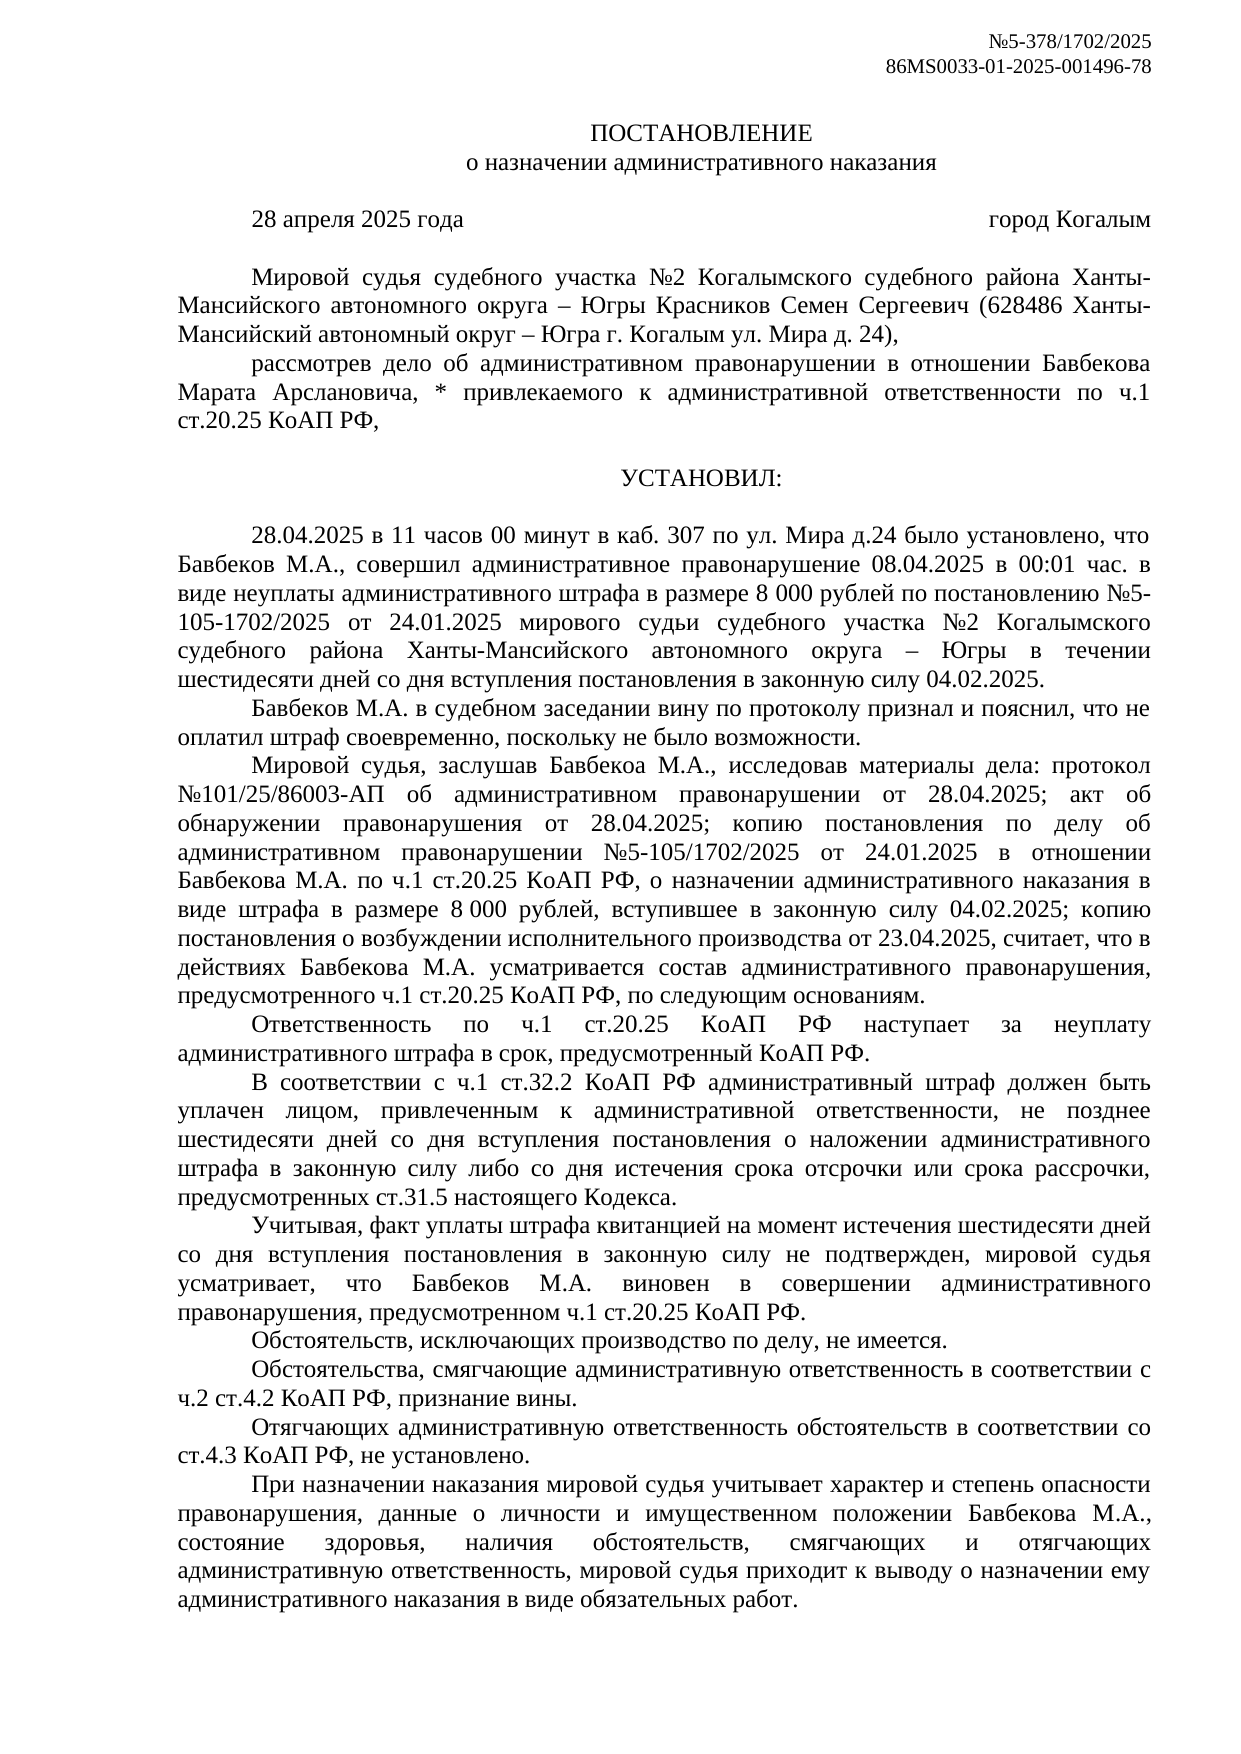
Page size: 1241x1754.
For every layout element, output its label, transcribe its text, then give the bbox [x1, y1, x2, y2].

text Обстоятельства, смягчающие административную ответственность в соответствии с ч.2 ст.4.2 КоАП РФ, признание вины. [177, 1354, 1152, 1412]
text 28 апреля 2025 года город Когалым [177, 204, 1152, 233]
text Мировой судья, заслушав Бавбекоа М.А., исследовав материалы дела: протокол №101/25/86003-АП об административном правонарушении от 28.04.2025; акт об обнаружении правонарушения от 28.04.2025; копию постановления по делу об административном правонарушении №5-105/1702/2025 от 24.01.2025 в отношении Бавбекова М.А. по ч.1 ст.20.25 КоАП РФ, о назначении административного наказания в виде штрафа в размере 8 000 рублей, вступившее в законную силу 04.02.2025; копию постановления о возбуждении исполнительного производства от 23.04.2025, считает, что в действиях Бавбекова М.А. усматривается состав административного правонарушения, предусмотренного ч.1 ст.20.25 КоАП РФ, по следующим основаниям. [177, 751, 1152, 1009]
text Учитывая, факт уплаты штрафа квитанцией на момент истечения шестидесяти дней со дня вступления постановления в законную силу не подтвержден, мировой судья усматривает, что Бавбеков М.А. виновен в совершении административного правонарушения, предусмотренном ч.1 ст.20.25 КоАП РФ. [177, 1211, 1152, 1326]
text рассмотрев дело об административном правонарушении в отношении Бавбекова Марата Арслановича, * привлекаемого к административной ответственности по ч.1 ст.20.25 КоАП РФ, [177, 348, 1152, 434]
text 28.04.2025 в 11 часов 00 минут в каб. 307 по ул. Мира д.24 было установлено, что Бавбеков М.А., совершил административное правонарушение 08.04.2025 в 00:01 час. в виде неуплаты административного штрафа в размере 8 000 рублей по постановлению №5-105-1702/2025 от 24.01.2025 мирового судьи судебного участка №2 Когалымского судебного района Ханты-Мансийского автономного округа – Югры в течении шестидесяти дней со дня вступления постановления в законную силу 04.02.2025. [177, 521, 1152, 693]
text Ответственность по ч.1 ст.20.25 КоАП РФ наступает за неуплату административного штрафа в срок, предусмотренный КоАП РФ. [177, 1009, 1152, 1067]
text Бавбеков М.А. в судебном заседании вину по протоколу признал и пояснил, что не оплатил штраф своевременно, поскольку не было возможности. [177, 693, 1152, 751]
text В соответствии с ч.1 ст.32.2 КоАП РФ административный штраф должен быть уплачен лицом, привлеченным к административной ответственности, не позднее шестидесяти дней со дня вступления постановления о наложении административного штрафа в законную силу либо со дня истечения срока отсрочки или срока рассрочки, предусмотренных ст.31.5 настоящего Кодекса. [177, 1067, 1152, 1211]
text Обстоятельств, исключающих производство по делу, не имеется. [177, 1326, 1152, 1354]
text о назначении административного наказания [177, 147, 1152, 176]
text Отягчающих административную ответственность обстоятельств в соответствии со ст.4.3 КоАП РФ, не установлено. [177, 1412, 1152, 1469]
text При назначении наказания мировой судья учитывает характер и степень опасности правонарушения, данные о личности и имущественном положении Бавбекова М.А., состояние здоровья, наличия обстоятельств, смягчающих и отягчающих административную ответственность, мировой судья приходит к выводу о назначении ему административного наказания в виде обязательных работ. [177, 1469, 1152, 1613]
text УСТАНОВИЛ: [177, 463, 1152, 492]
text Мировой судья судебного участка №2 Когалымского судебного района Ханты-Мансийского автономного округа – Югры Красников Семен Сергеевич (628486 Ханты-Мансийский автономный округ – Югра г. Когалым ул. Мира д. 24), [177, 262, 1152, 348]
subtitle ПОСТАНОВЛЕНИЕ [177, 118, 1152, 147]
